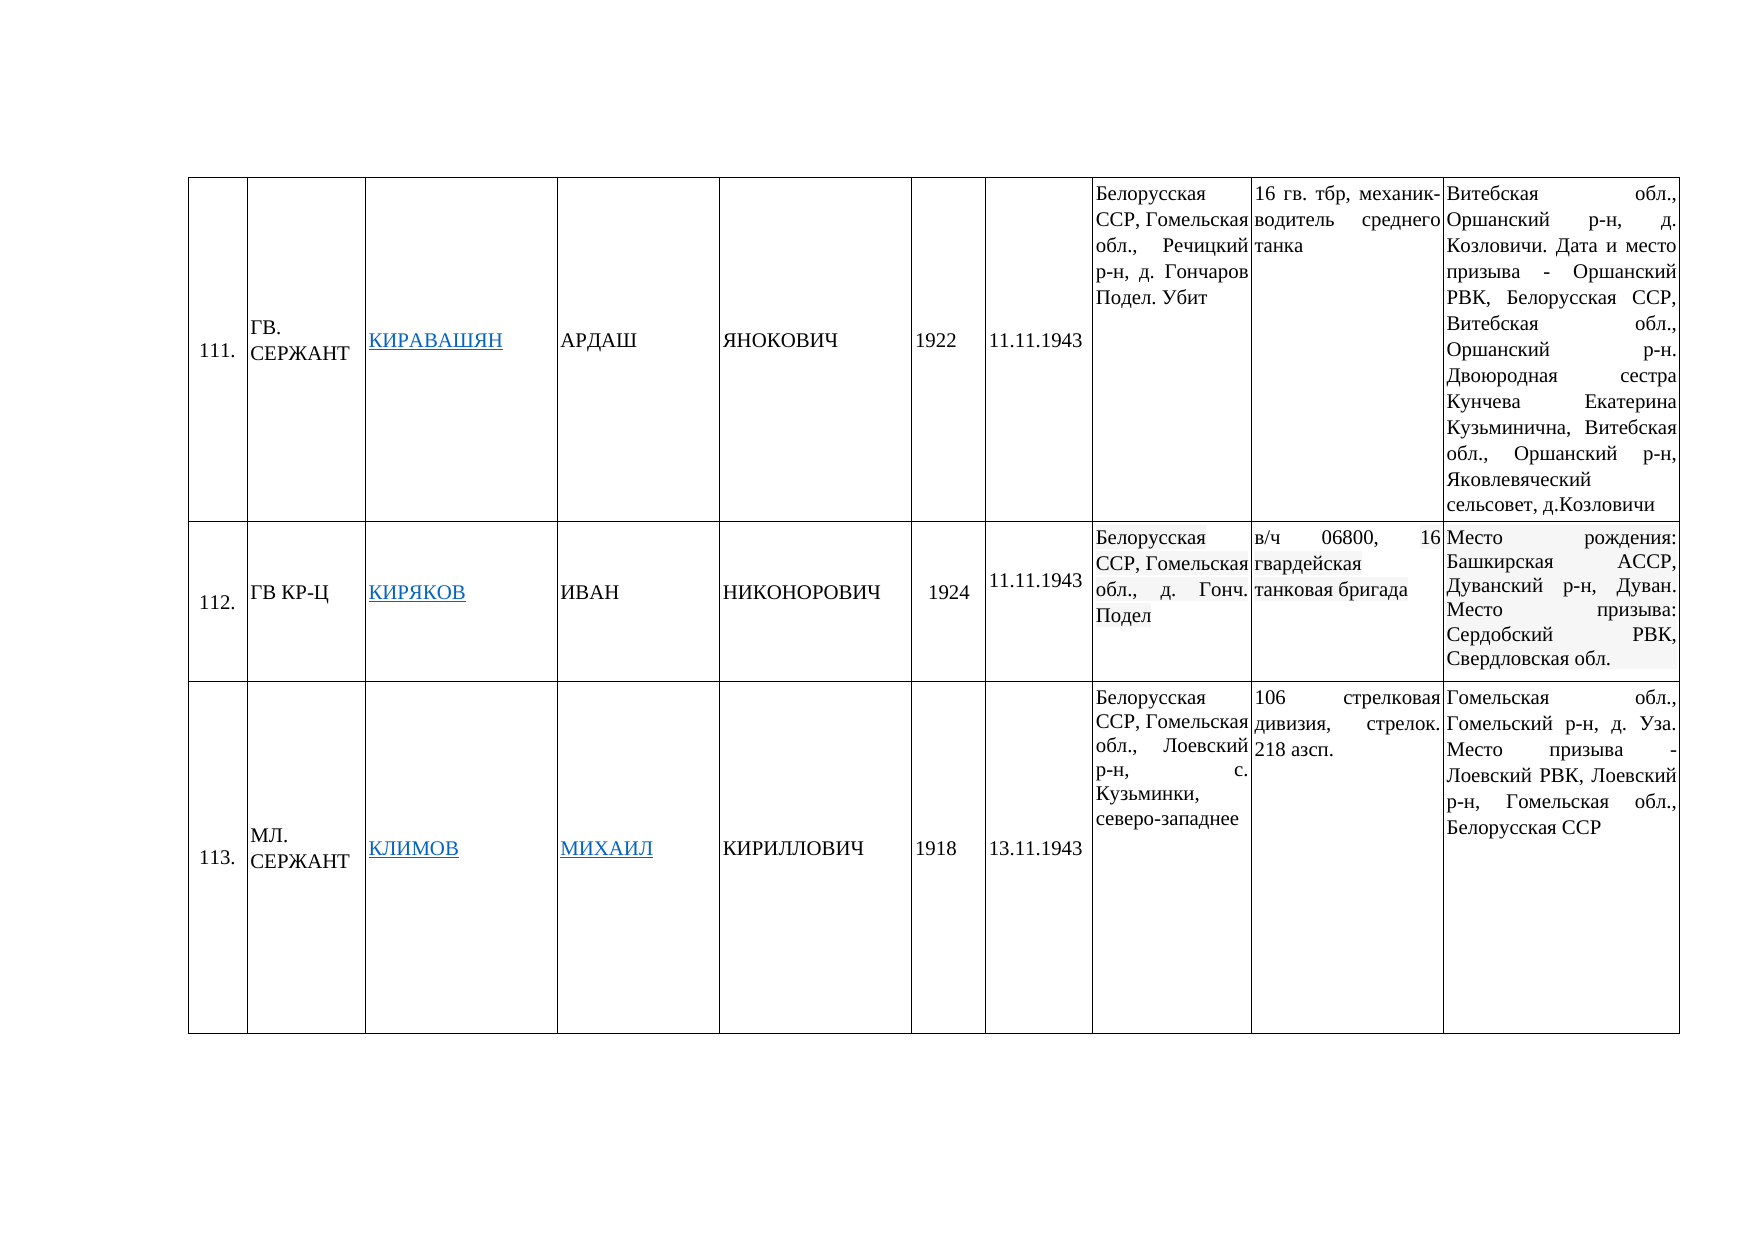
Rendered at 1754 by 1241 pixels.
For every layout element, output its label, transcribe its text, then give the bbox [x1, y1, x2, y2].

table_cell Гомельская обл., Гомельский р-н, д. Уза. Место призыва - Лоевский РВК, Лоевский р-н, Гомельская обл., Белорусская ССР [1444, 682, 1679, 1032]
table_cell 106 стрелковая дивизия, стрелок. 218 азсп. [1252, 682, 1443, 1032]
table_cell МЛ. СЕРЖАНТ [248, 682, 365, 1032]
table_cell Белорусская ССР, Гомельская обл., Лоевский р-н, с. Кузьминки, северо-западнее [1093, 682, 1251, 1032]
table_cell Место рождения: Башкирская АССР, Дуванский р-н, Дуван. Место призыва: Сердобский РВК, Свердловская обл. [1444, 522, 1679, 681]
table_cell ЯНОКОВИЧ [720, 178, 911, 521]
table_cell 13.11.1943 [986, 682, 1092, 1032]
table_cell гв кр-ц [248, 522, 365, 681]
table_cell КИРИЛЛОВИЧ [720, 682, 911, 1032]
table_cell КЛИМОВ [366, 682, 557, 1032]
table_cell 11.11.1943 [986, 522, 1092, 681]
table_cell [189, 178, 247, 521]
table_cell в/ч 06800, 16 гвардейская танковая бригада [1252, 522, 1443, 681]
table_cell 1918 [912, 682, 985, 1032]
table_cell 1922 [912, 178, 985, 521]
table_cell 11.11.1943 [986, 178, 1092, 521]
table_cell Никонорович [720, 522, 911, 681]
table_cell КИРАВАШЯН [366, 178, 557, 521]
table_cell [189, 522, 247, 681]
table_cell Витебская обл., Оршанский р-н, д. Козловичи. Дата и место призыва - Оршанский РВК, Белорусская ССР, Витебская обл., Оршанский р-н. Двоюродная сестра Кунчева Екатерина Кузьминична, Витебская обл., Оршанский р-н, Яковлевяческий сельсовет, д.Козловичи [1444, 178, 1679, 521]
table_cell Белорусская ССР, Гомельская обл., Речицкий р-н, д. Гончаров Подел. Убит [1093, 178, 1251, 521]
table_cell МИХАИЛ [558, 682, 719, 1032]
table_cell Белорусская ССР, Гомельская обл., д. Гонч. Подел [1093, 522, 1251, 681]
table_cell АРДАШ [558, 178, 719, 521]
table_cell 1924 [912, 522, 985, 681]
table_cell ГВ. СЕРЖАНТ [248, 178, 365, 521]
table_cell 16 гв. тбр, механик-водитель среднего танка [1252, 178, 1443, 521]
table_cell [189, 682, 247, 1032]
table_cell Иван [558, 522, 719, 681]
table_cell Киряков [366, 522, 557, 681]
